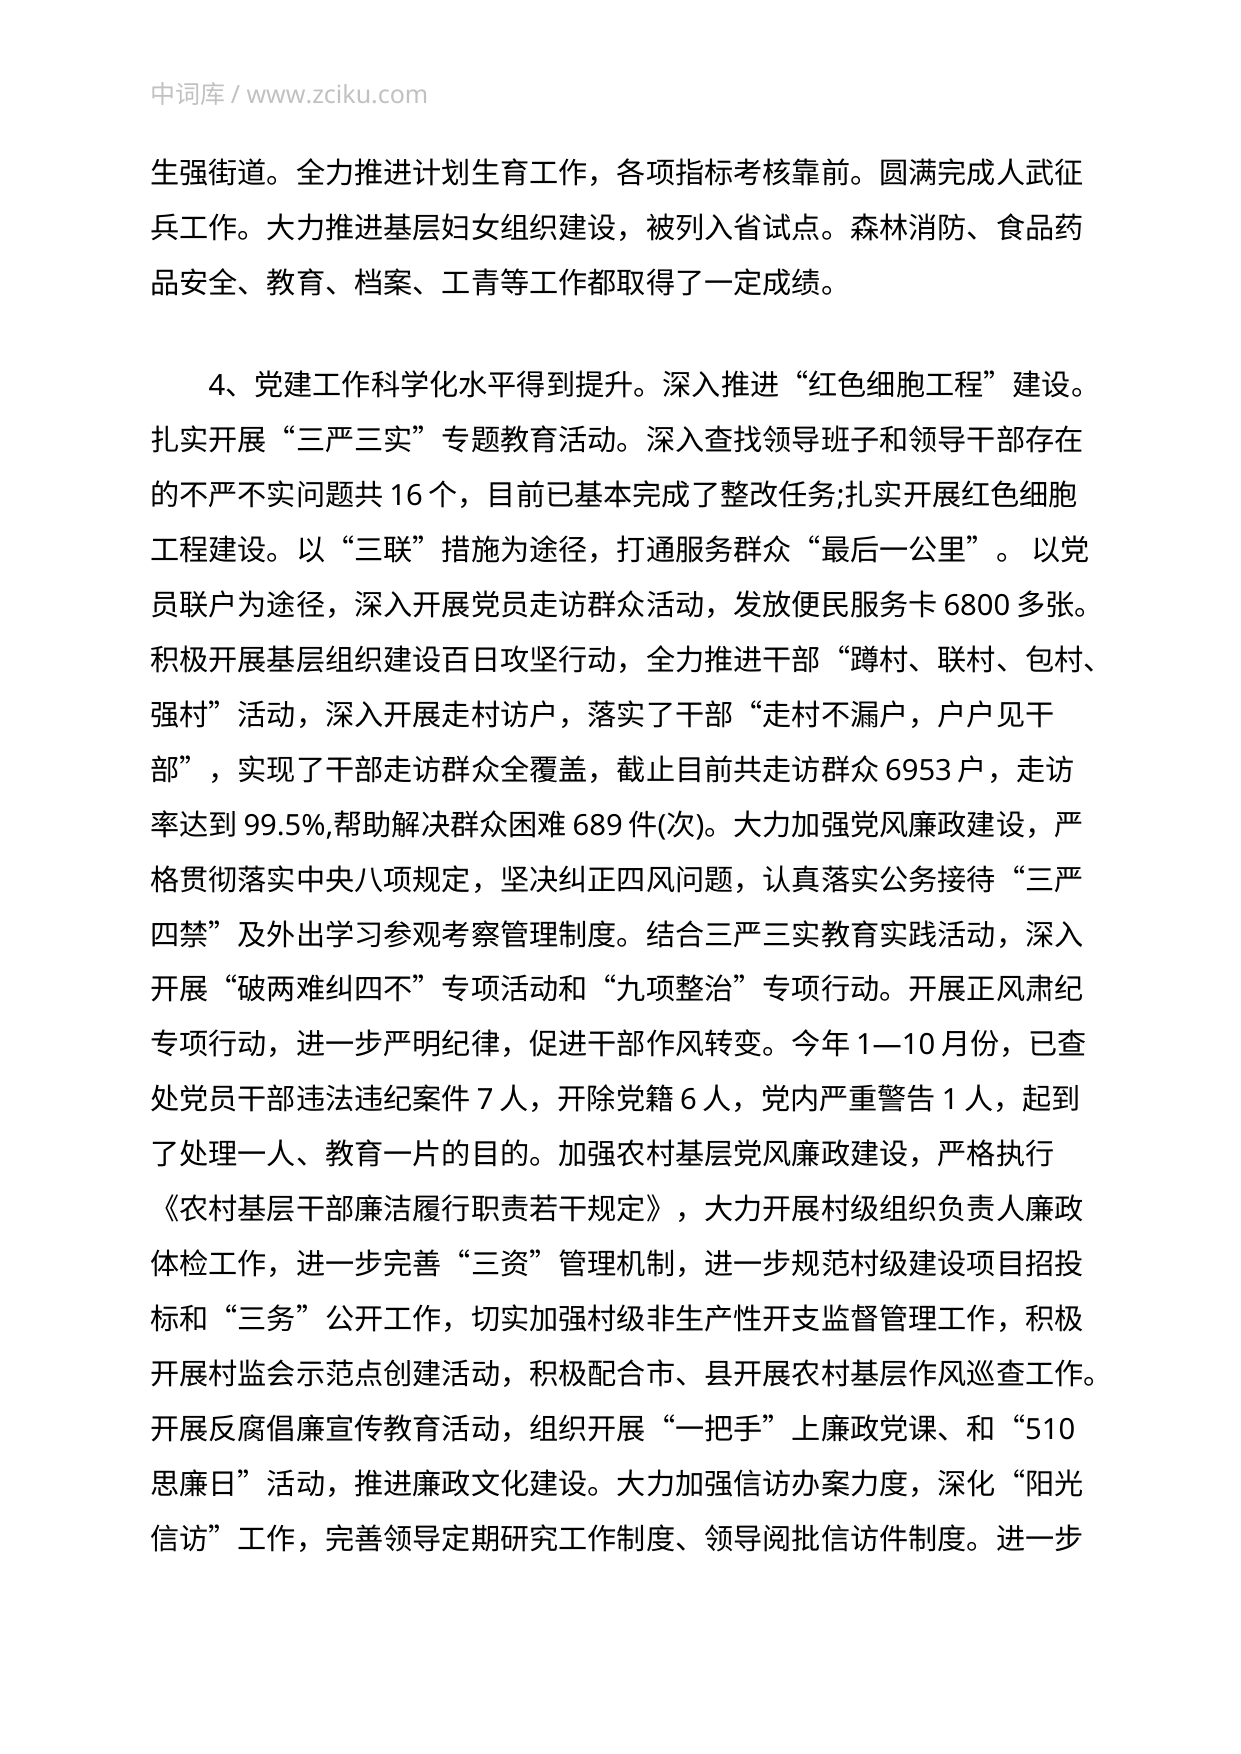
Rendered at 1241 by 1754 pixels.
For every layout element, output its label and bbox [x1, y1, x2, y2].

text [150, 362, 1090, 1557]
text [150, 150, 1090, 302]
